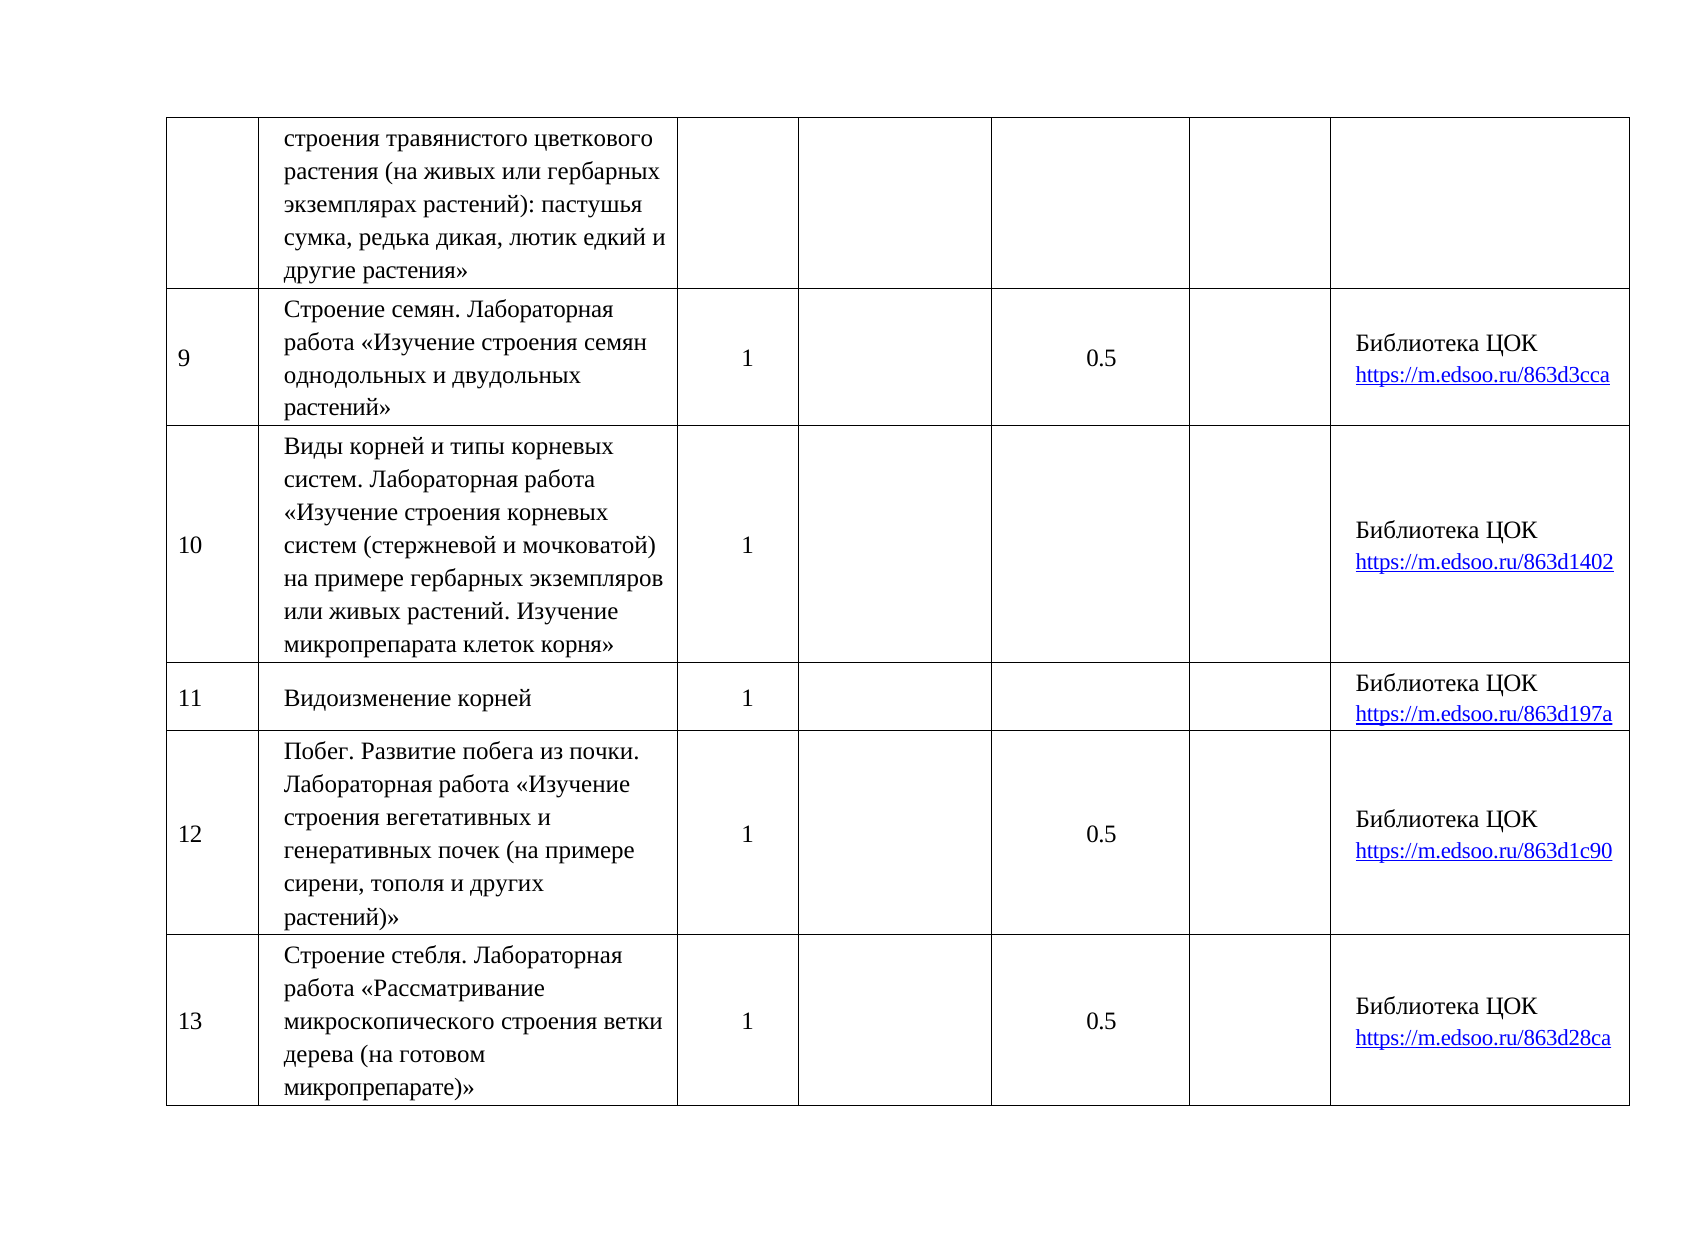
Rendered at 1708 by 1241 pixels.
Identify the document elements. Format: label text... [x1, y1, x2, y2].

table_header строения травянистого цветкового растения (на живых или гербарных экземплярах растений): пастушья сумка, редька дикая, лютик едкий и другие растения» [259, 118, 677, 288]
table_cell [1190, 426, 1330, 662]
table_cell 0.5 [992, 731, 1189, 934]
table_cell 0.5 [992, 289, 1189, 425]
table_cell [1190, 731, 1330, 934]
table_cell Библиотека ЦОК https://m.edsoo.ru/863d3cca [1331, 289, 1629, 425]
table_cell [1190, 289, 1330, 425]
table_cell [799, 935, 991, 1105]
table_cell [799, 426, 991, 662]
table_header [678, 118, 798, 288]
table_cell Видоизменение корней [259, 663, 677, 730]
table_cell 1 [678, 731, 798, 934]
table_cell Побег. Развитие побега из почки. Лабораторная работа «Изучение строения вегетативных и генеративных почек (на примере сирени, тополя и других растений)» [259, 731, 677, 934]
table_cell Библиотека ЦОК https://m.edsoo.ru/863d1c90 [1331, 731, 1629, 934]
table_cell Виды корней и типы корневых систем. Лабораторная работа «Изучение строения корневых систем (стержневой и мочковатой) на примере гербарных экземпляров или живых растений. Изучение микропрепарата клеток корня» [259, 426, 677, 662]
table_cell Строение стебля. Лабораторная работа «Рассматривание микроскопического строения ветки дерева (на готовом микропрепарате)» [259, 935, 677, 1105]
table_cell Библиотека ЦОК https://m.edsoo.ru/863d1402 [1331, 426, 1629, 662]
table_cell 9 [167, 289, 258, 425]
table_header [992, 118, 1189, 288]
table_cell [799, 663, 991, 730]
table_cell Библиотека ЦОК https://m.edsoo.ru/863d197a [1331, 663, 1629, 730]
table_header [1190, 118, 1330, 288]
table_cell 11 [167, 663, 258, 730]
table_cell 10 [167, 426, 258, 662]
table_cell 1 [678, 663, 798, 730]
table_cell [992, 426, 1189, 662]
table_header [799, 118, 991, 288]
table_cell [799, 289, 991, 425]
table_header [1331, 118, 1629, 288]
table_cell [1190, 663, 1330, 730]
table_cell Строение семян. Лабораторная работа «Изучение строения семян однодольных и двудольных растений» [259, 289, 677, 425]
table_cell [992, 663, 1189, 730]
table_cell [1190, 935, 1330, 1105]
table_cell [799, 731, 991, 934]
table_cell 13 [167, 935, 258, 1105]
table_cell 1 [678, 426, 798, 662]
table_cell Библиотека ЦОК https://m.edsoo.ru/863d28ca [1331, 935, 1629, 1105]
table_header [167, 118, 258, 288]
table_cell 1 [678, 289, 798, 425]
table_cell 12 [167, 731, 258, 934]
table_cell 1 [678, 935, 798, 1105]
table_cell 0.5 [992, 935, 1189, 1105]
